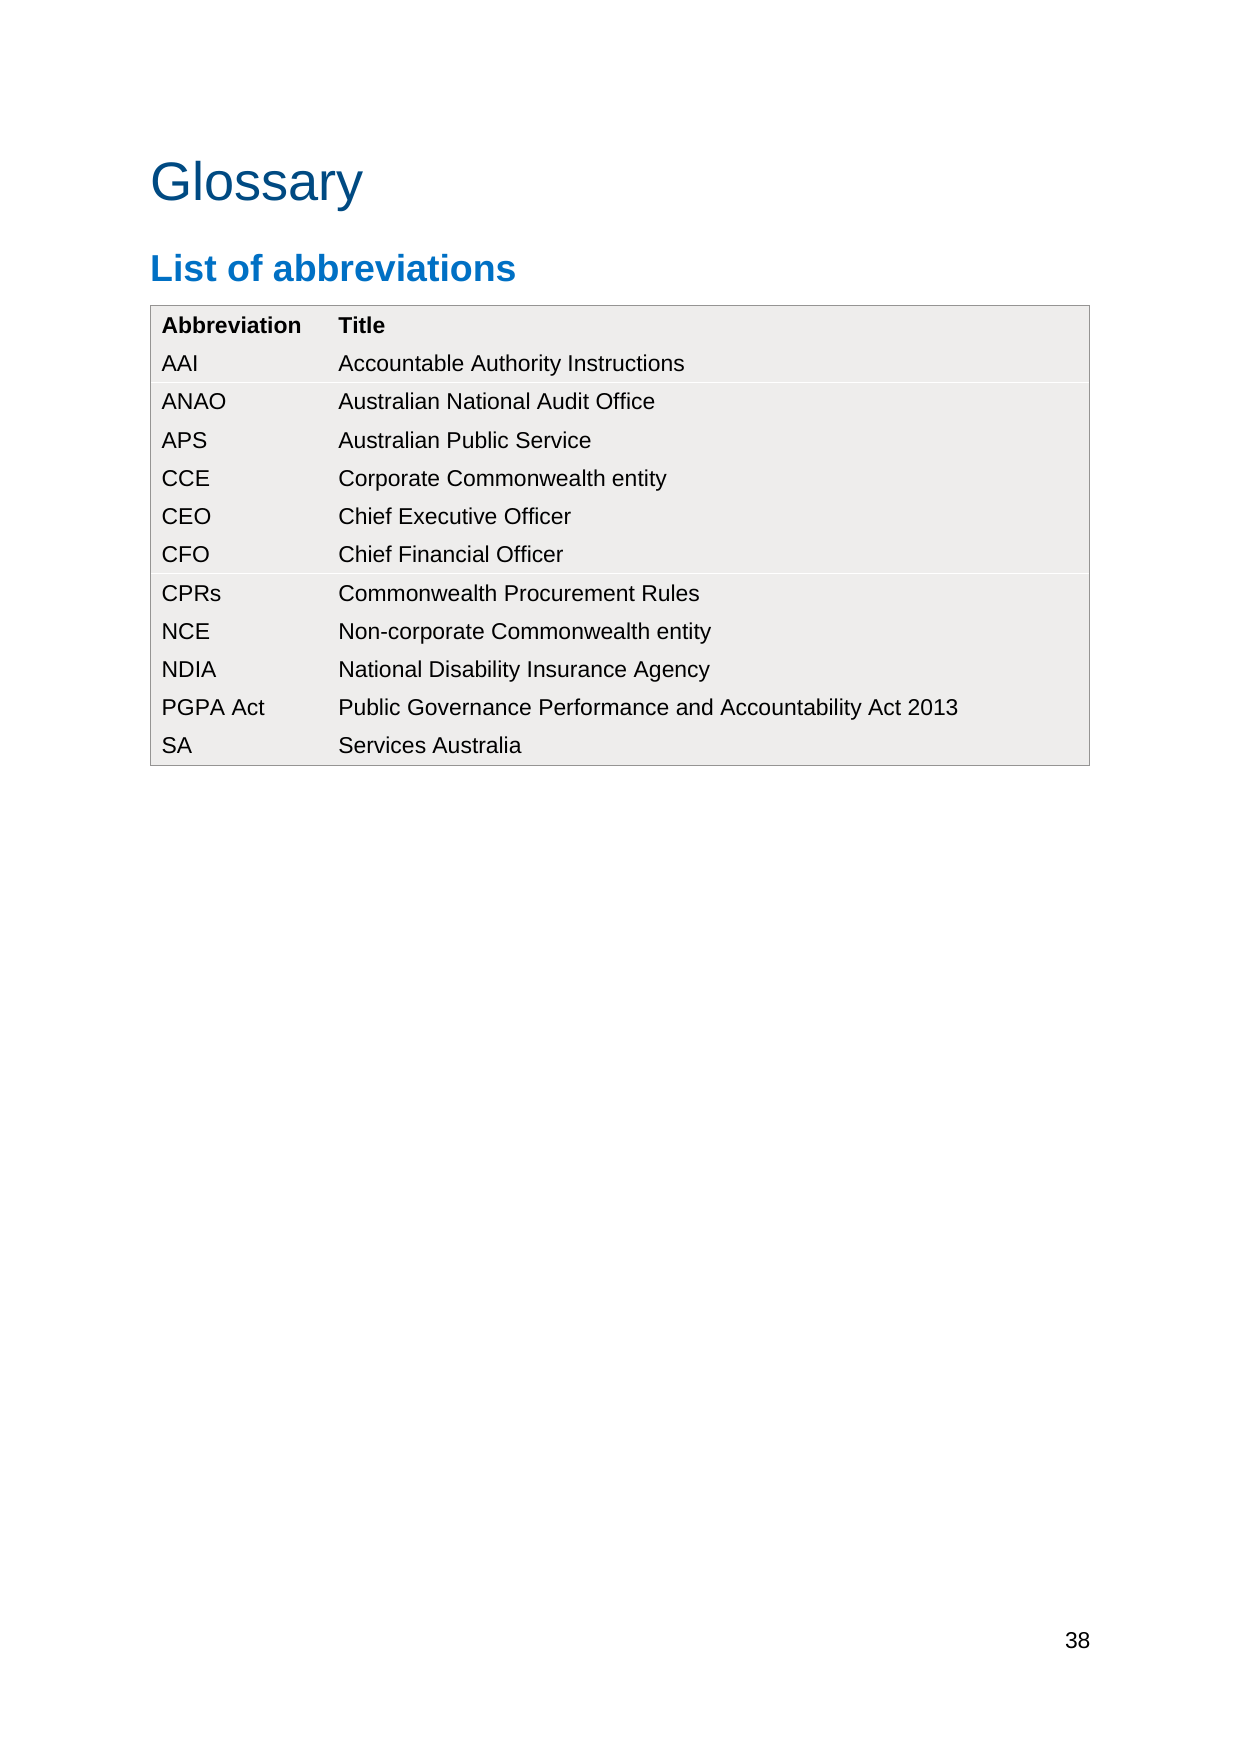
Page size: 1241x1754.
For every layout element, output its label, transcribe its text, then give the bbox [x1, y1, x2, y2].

table_cell Corporate Commonwealth entity [327, 459, 1089, 497]
table_cell SA [151, 726, 327, 765]
table_cell Chief Executive Officer [327, 497, 1089, 535]
table_cell Services Australia [327, 726, 1089, 765]
table_cell Public Governance Performance and Accountability Act 2013 [327, 688, 1089, 726]
table_cell Accountable Authority Instructions [327, 344, 1089, 382]
table_cell AAI [151, 344, 327, 382]
table_header Abbreviation [151, 306, 327, 344]
table_cell NCE [151, 612, 327, 650]
subtitle List of abbreviations [150, 246, 1090, 289]
table_cell ANAO [151, 383, 327, 421]
table_cell Non-corporate Commonwealth entity [327, 612, 1089, 650]
table_cell National Disability Insurance Agency [327, 650, 1089, 688]
table_header Title [327, 306, 1089, 344]
subtitle Glossary [150, 150, 1090, 212]
table_cell CFO [151, 535, 327, 573]
table_cell PGPA Act [151, 688, 327, 726]
table_cell CPRs [151, 574, 327, 612]
table_cell CCE [151, 459, 327, 497]
table_cell Commonwealth Procurement Rules [327, 574, 1089, 612]
table_cell Australian Public Service [327, 421, 1089, 459]
table_cell CEO [151, 497, 327, 535]
table_cell Australian National Audit Office [327, 383, 1089, 421]
table_cell APS [151, 421, 327, 459]
table_cell NDIA [151, 650, 327, 688]
table_cell Chief Financial Officer [327, 535, 1089, 573]
